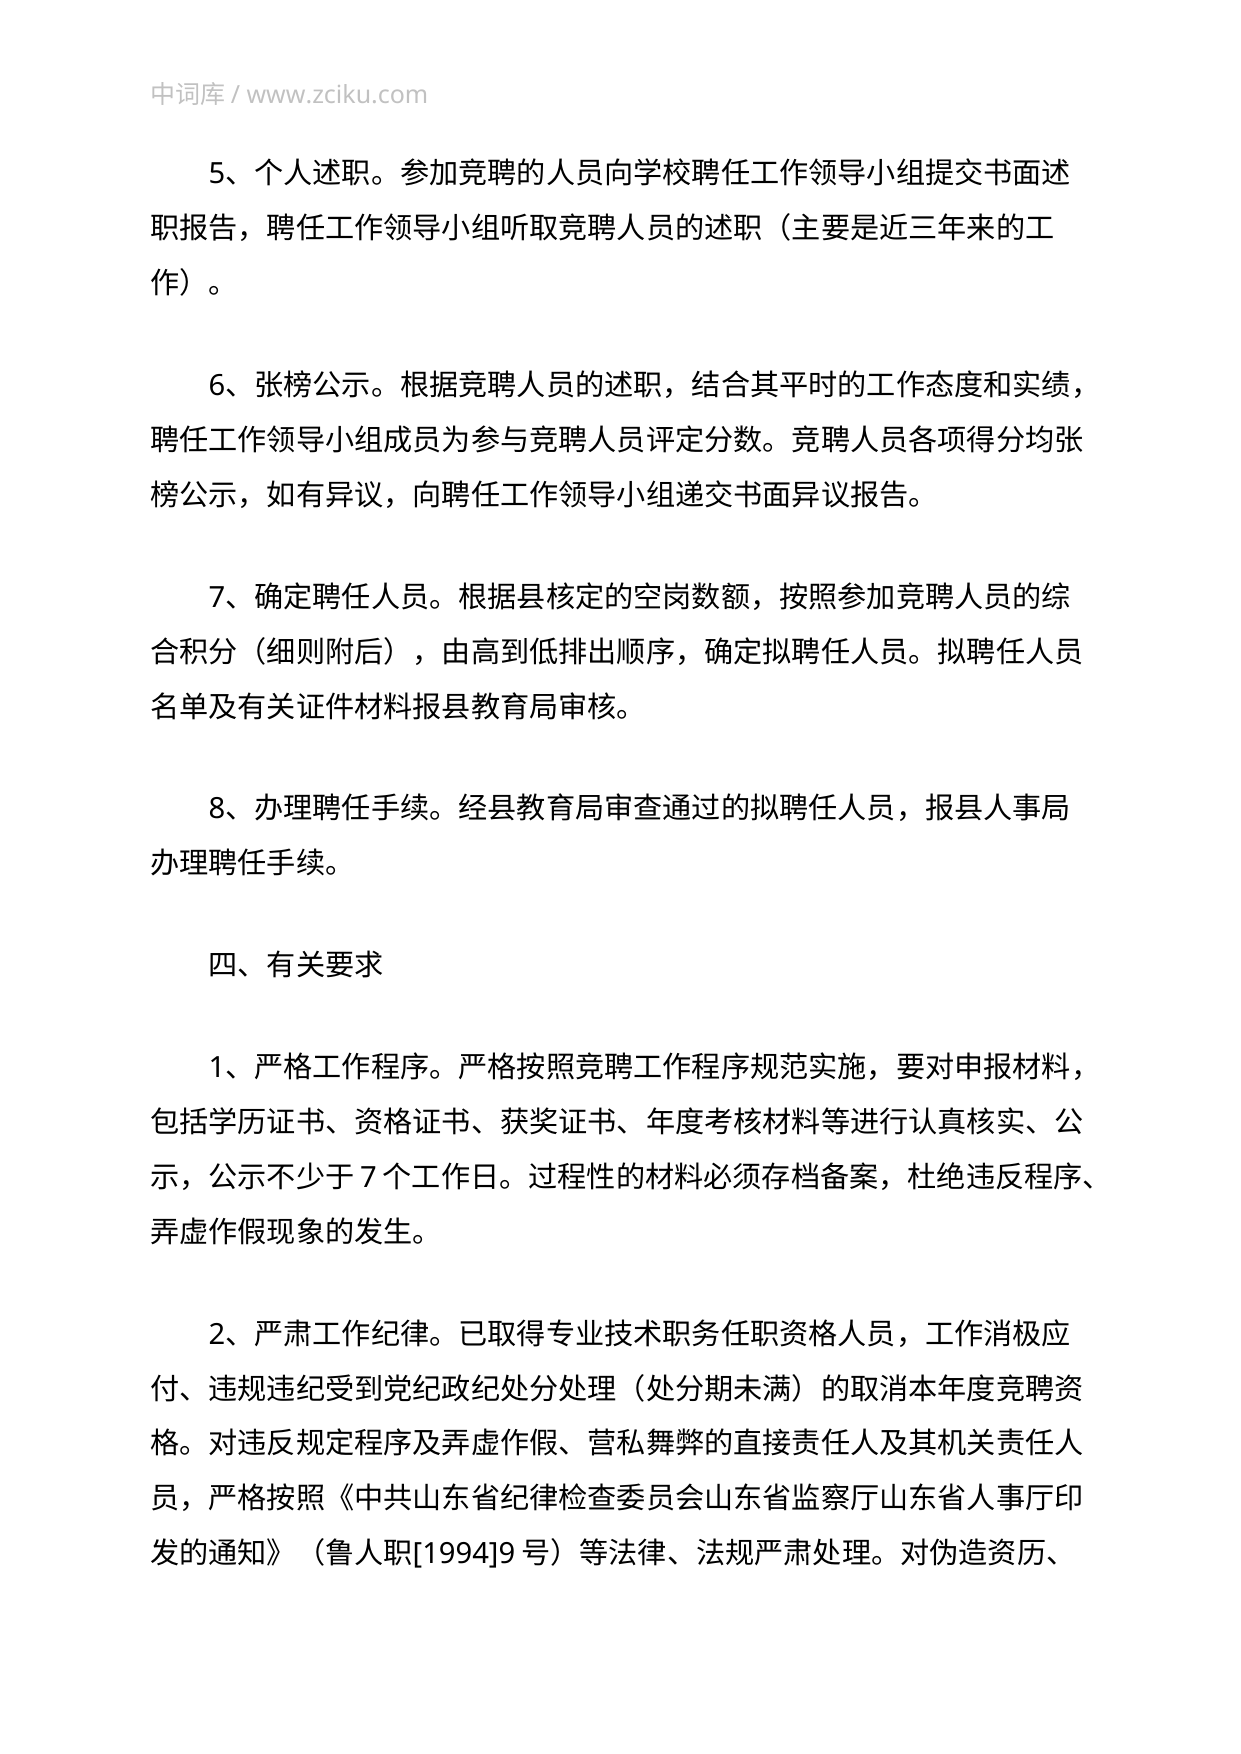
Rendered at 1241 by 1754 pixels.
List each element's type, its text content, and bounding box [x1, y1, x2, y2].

text 8、办理聘任手续。经县教育局审查通过的拟聘任人员，报县人事局办理聘任手续。 [150, 785, 1090, 882]
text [150, 1310, 1090, 1572]
text 7、确定聘任人员。根据县核定的空岗数额，按照参加竞聘人员的综合积分（细则附后），由高到低排出顺序，确定拟聘任人员。拟聘任人员名单及有关证件材料报县教育局审核。 [150, 573, 1090, 726]
text 1、严格工作程序。严格按照竞聘工作程序规范实施，要对申报材料，包括学历证书、资格证书、获奖证书、年度考核材料等进行认真核实、公示，公示不少于7个工作日。过程性的材料必须存档备案，杜绝违反程序、弄虚作假现象的发生。 [150, 1043, 1090, 1251]
text 四、有关要求 [150, 942, 1090, 984]
text 6、张榜公示。根据竞聘人员的述职，结合其平时的工作态度和实绩，聘任工作领导小组成员为参与竞聘人员评定分数。竞聘人员各项得分均张榜公示，如有异议，向聘任工作领导小组递交书面异议报告。 [150, 362, 1090, 514]
text 5、个人述职。参加竞聘的人员向学校聘任工作领导小组提交书面述职报告，聘任工作领导小组听取竞聘人员的述职（主要是近三年来的工作）。 [150, 150, 1090, 302]
